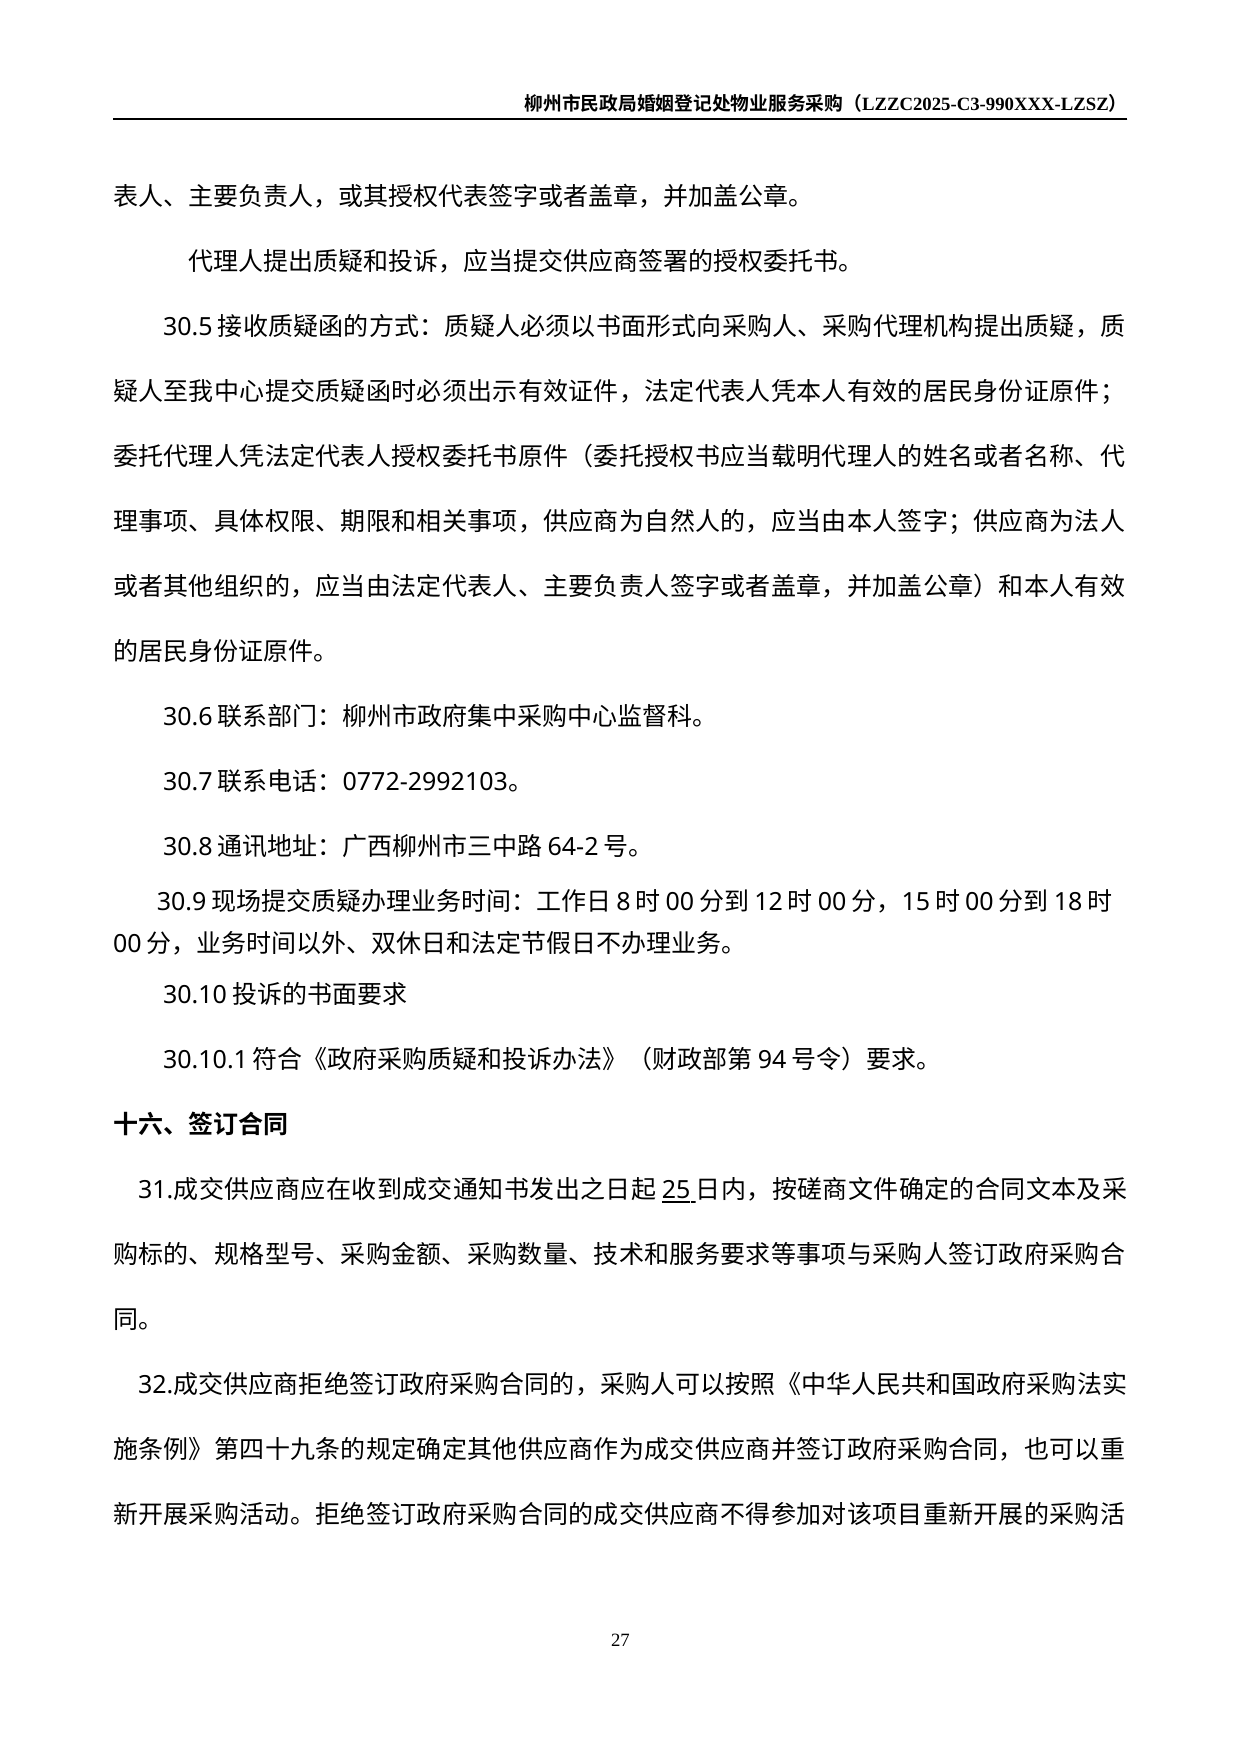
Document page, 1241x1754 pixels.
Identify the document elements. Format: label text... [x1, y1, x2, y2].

text 30.10.1符合《政府采购质疑和投诉办法》（财政部第94号令）要求。 [113, 1025, 1127, 1090]
text 30.6联系部门：柳州市政府集中采购中心监督科。 [113, 682, 1127, 747]
text 代理人提出质疑和投诉，应当提交供应商签署的授权委托书。 [113, 227, 1127, 292]
text 30.9现场提交质疑办理业务时间：工作日8时00分到12时00分，15时00分到18时 00分，业务时间以外、双休日和法定节假日不办理业务。 [113, 877, 1127, 960]
text 31.成交供应商应在收到成交通知书发出之日起25日内，按磋商文件确定的合同文本及采购标的、规格型号、采购金额、采购数量、技术和服务要求等事项与采购人签订政府采购合同。 [113, 1155, 1127, 1350]
text 十六、签订合同 [113, 1090, 1127, 1155]
text 30.7联系电话：0772-2992103。 [113, 747, 1127, 812]
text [113, 162, 1127, 227]
text 30.5接收质疑函的方式：质疑人必须以书面形式向采购人、采购代理机构提出质疑，质疑人至我中心提交质疑函时必须出示有效证件，法定代表人凭本人有效的居民身份证原件；委托代理人凭法定代表人授权委托书原件（委托授权书应当载明代理人的姓名或者名称、代理事项、具体权限、期限和相关事项，供应商为自然人的，应当由本人签字；供应商为法人或者其他组织的，应当由法定代表人、主要负责人签字或者盖章，并加盖公章）和本人有效的居民身份证原件。 [113, 292, 1127, 682]
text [113, 1350, 1127, 1545]
text 30.10投诉的书面要求 [113, 960, 1127, 1025]
text 30.8通讯地址：广西柳州市三中路64-2号。 [113, 812, 1127, 877]
